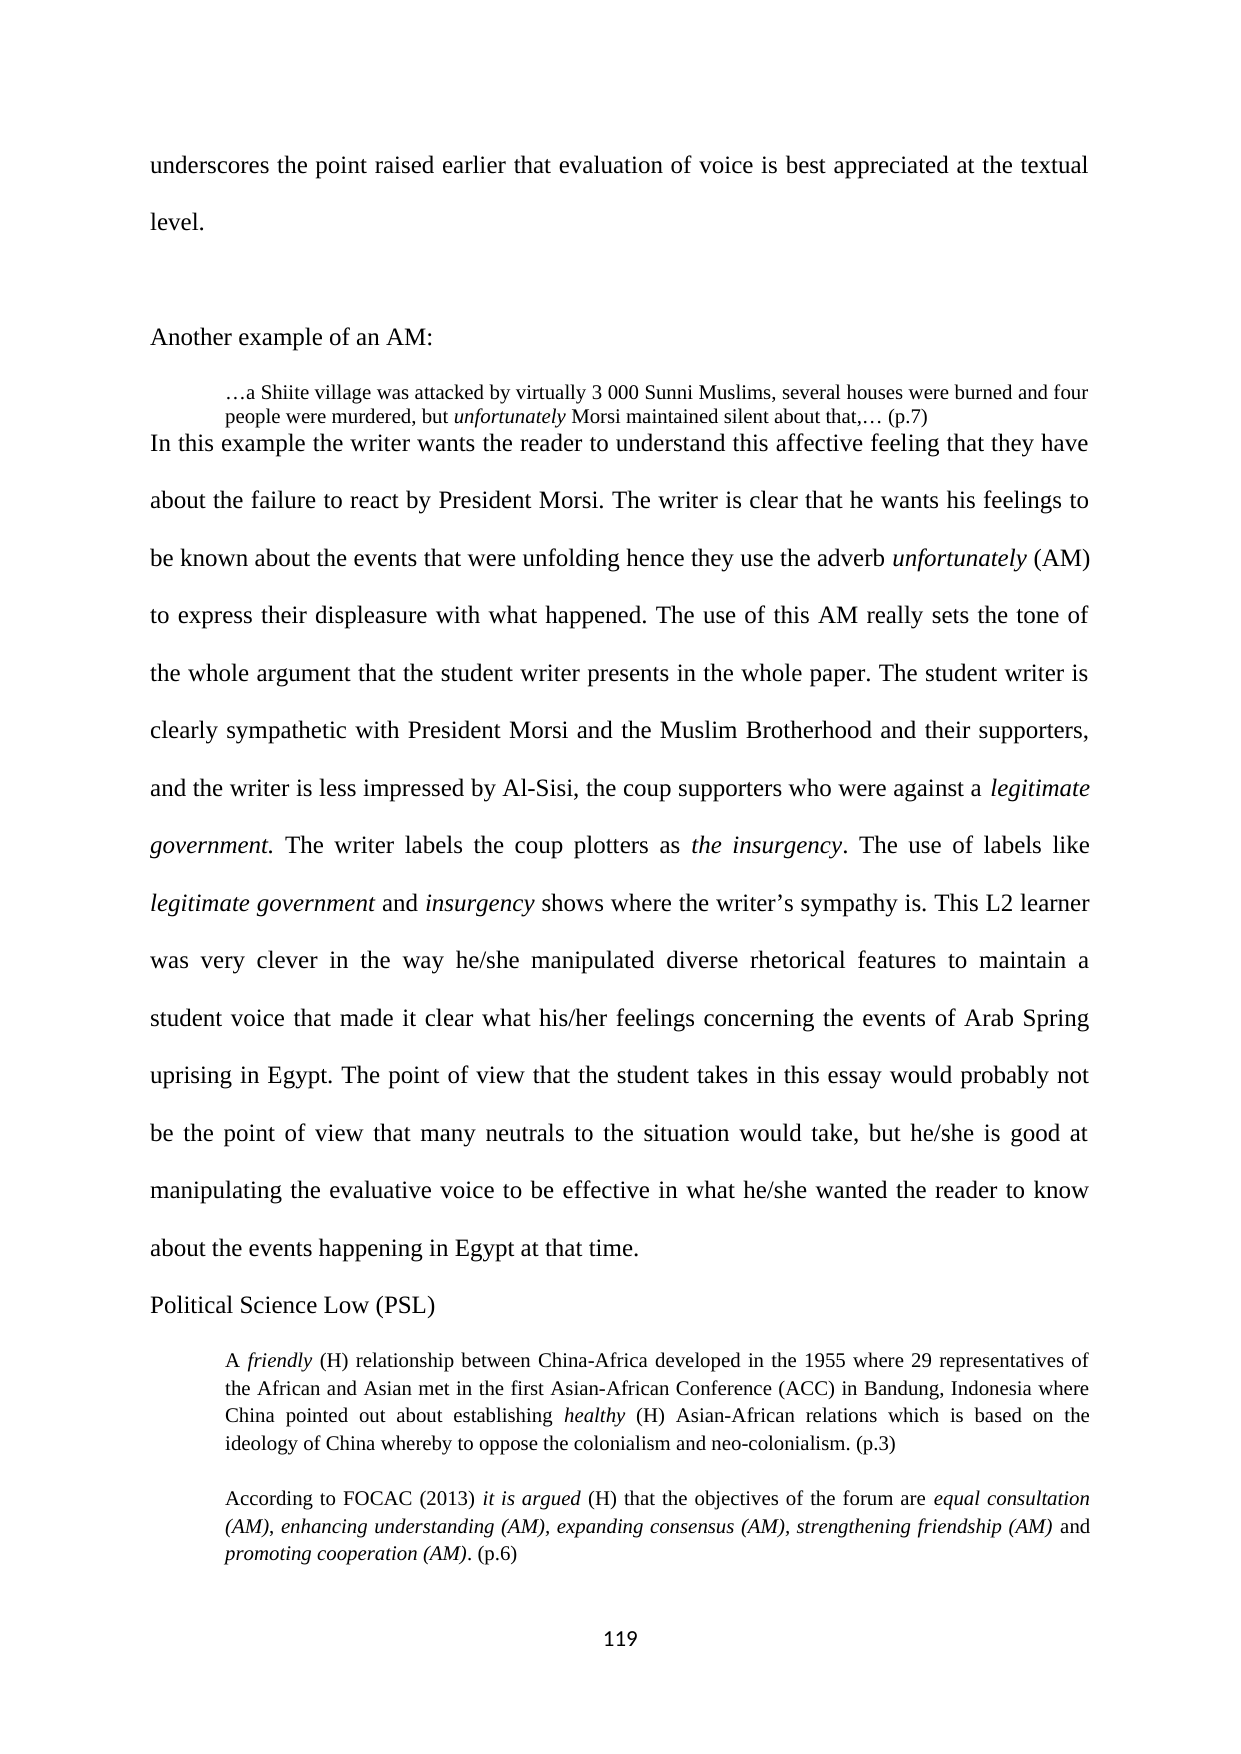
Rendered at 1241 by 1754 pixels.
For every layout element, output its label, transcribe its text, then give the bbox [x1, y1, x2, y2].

text According to FOCAC (2013) it is argued (H) that the objectives of the forum are equal consultation (AM), enhancing understanding (AM), expanding consensus (AM), strengthening friendship (AM) and promoting cooperation (AM). (p.6) [225, 1486, 1090, 1565]
text In this example the writer wants the reader to understand this affective feeling that they have about the failure to react by President Morsi. The writer is clear that he wants his feelings to be known about the events that were unfolding hence they use the adverb unfortunately (AM) to express their displeasure with what happened. The use of this AM really sets the tone of the whole argument that the student writer presents in the whole paper. The student writer is clearly sympathetic with President Morsi and the Muslim Brotherhood and their supporters, and the writer is less impressed by Al-Sisi, the coup supporters who were against a legitimate government. The writer labels the coup plotters as the insurgency. The use of labels like legitimate government and insurgency shows where the writer’s sympathy is. This L2 learner was very clever in the way he/she manipulated diverse rhetorical features to maintain a student voice that made it clear what his/her feelings concerning the events of Arab Spring uprising in Egypt. The point of view that the student takes in this essay would probably not be the point of view that many neutrals to the situation would take, but he/she is good at manipulating the evaluative voice to be effective in what he/she wanted the reader to know about the events happening in Egypt at that time. [150, 428, 1090, 1262]
text …a Shiite village was attacked by virtually 3 000 Sunni Muslims, several houses were burned and four people were murdered, but unfortunately Morsi maintained silent about that,… (p.7) [225, 380, 1090, 428]
text Another example of an AM: [150, 322, 1090, 351]
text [150, 150, 1090, 236]
text A friendly (H) relationship between China-Africa developed in the 1955 where 29 representatives of the African and Asian met in the first Asian-African Conference (ACC) in Bandung, Indonesia where China pointed out about establishing healthy (H) Asian-African relations which is based on the ideology of China whereby to oppose the colonialism and neo-colonialism. (p.3) [225, 1348, 1090, 1455]
text Political Science Low (PSL) [150, 1291, 1090, 1319]
